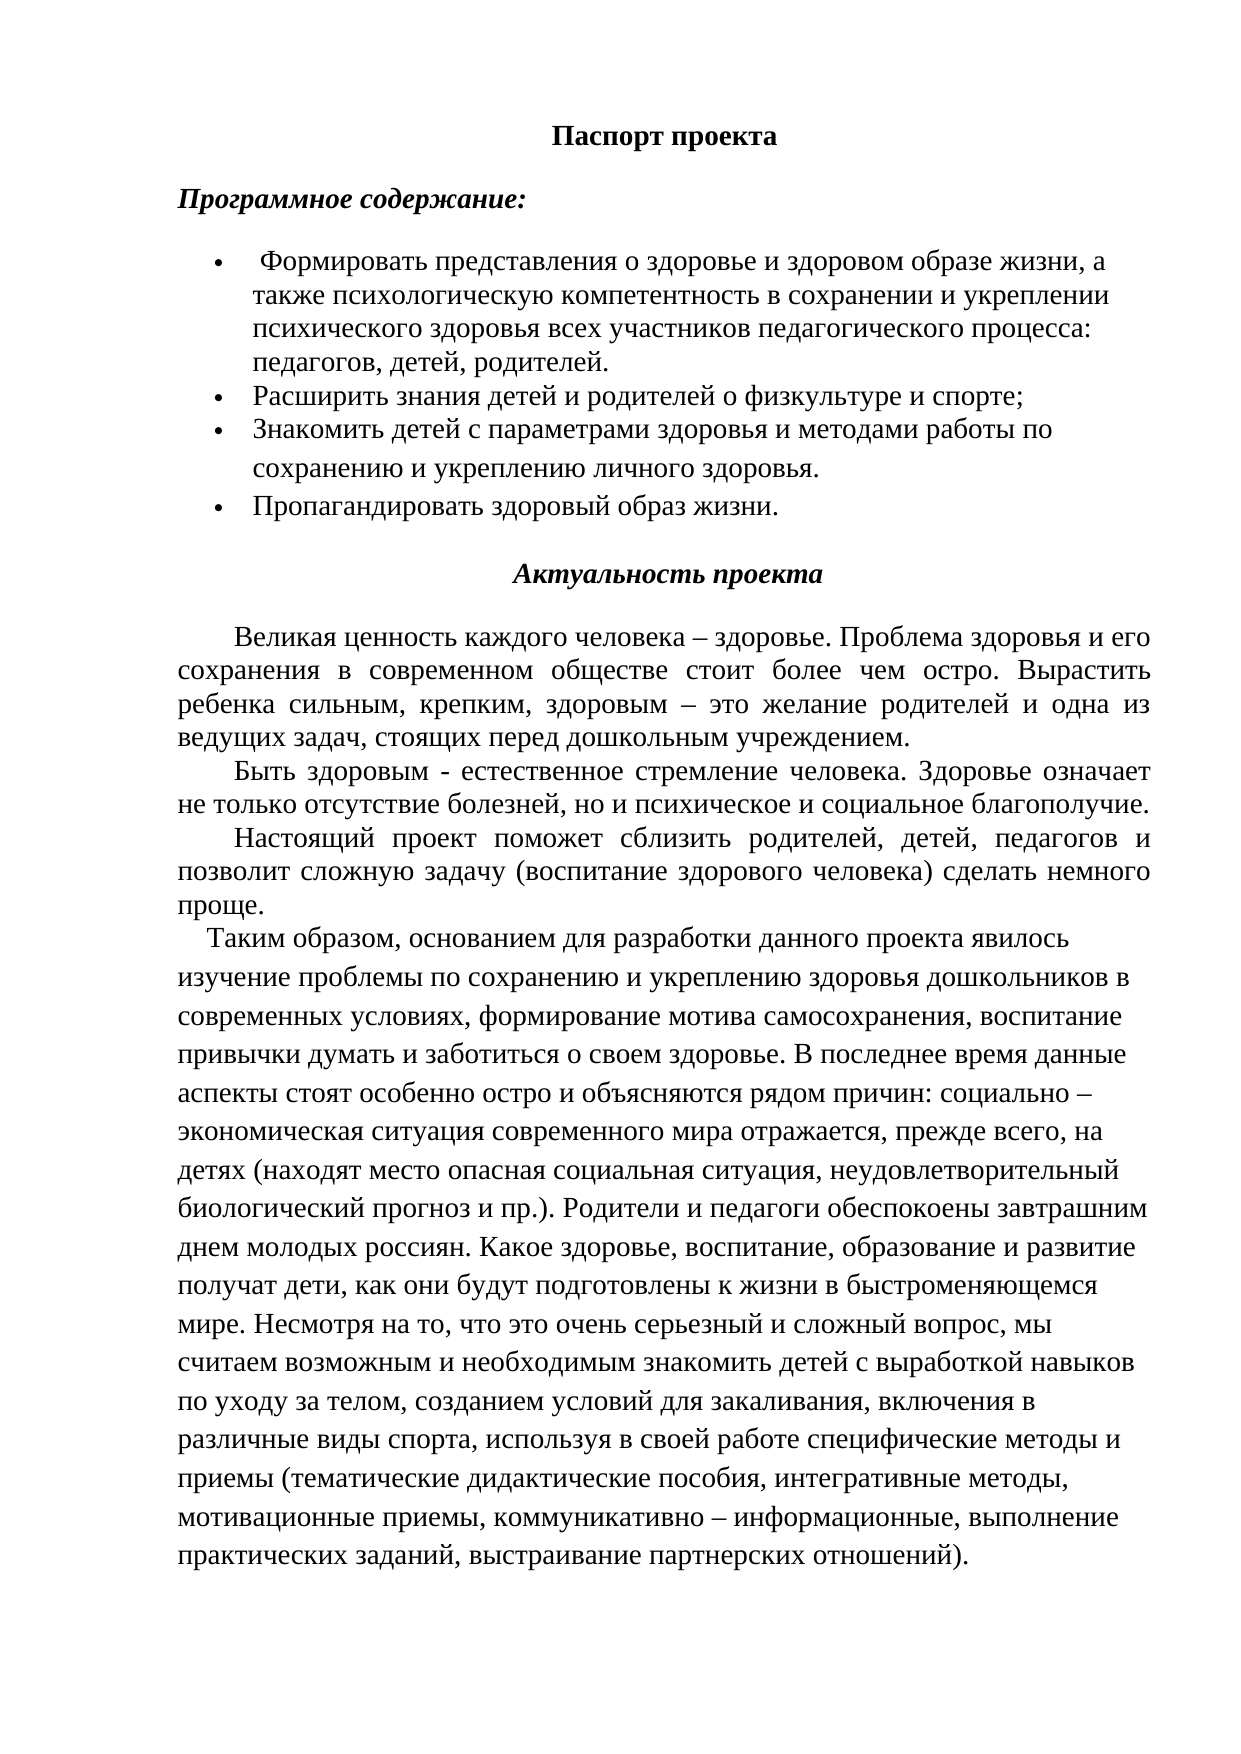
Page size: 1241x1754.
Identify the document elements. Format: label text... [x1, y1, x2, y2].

text Великая ценность каждого человека – здоровье. Проблема здоровья и его сохранения в современном обществе стоит более чем остро. Вырастить ребенка сильным, крепким, здоровым – это желание родителей и одна из ведущих задач, стоящих перед дошкольным учреждением. [177, 619, 1152, 753]
text Актуальность проекта [177, 556, 1152, 589]
text Настоящий проект поможет сблизить родителей, детей, педагогов и позволит сложную задачу (воспитание здорового человека) сделать немного проще. [177, 820, 1152, 921]
list Формировать представления о здоровье и здоровом образе жизни, а также психологическую компетентность в сохранении и укреплении психического здоровья всех участников педагогического процесса: педагогов, детей, родителей. [215, 243, 1152, 378]
text Быть здоровым - естественное стремление человека. Здоровье означает не только отсутствие болезней, но и психическое и социальное благополучие. [177, 753, 1152, 820]
text Программное содержание: [177, 181, 1152, 214]
list Знакомить детей с параметрами здоровья и методами работы по сохранению и укреплению личного здоровья. [215, 411, 1152, 483]
text Паспорт проекта [177, 118, 1152, 152]
text Таким образом, основанием для разработки данного проекта явилось изучение проблемы по сохранению и укреплению здоровья дошкольников в современных условиях, формирование мотива самосохранения, воспитание привычки думать и заботиться о своем здоровье. В последнее время данные аспекты стоят особенно остро и объясняются рядом причин: социально – экономическая ситуация современного мира отражается, прежде всего, на детях (находят место опасная социальная ситуация, неудовлетворительный биологический прогноз и пр.). Родители и педагоги обеспокоены завтрашним днем молодых россиян. Какое здоровье, воспитание, образование и развитие получат дети, как они будут подготовлены к жизни в быстроменяющемся мире. Несмотря на то, что это очень серьезный и сложный вопрос, мы считаем возможным и необходимым знакомить детей с выработкой навыков по уходу за телом, созданием условий для закаливания, включения в различные виды спорта, используя в своей работе специфические методы и приемы (тематические дидактические пособия, интегративные методы, мотивационные приемы, коммуникативно – информационные, выполнение практических заданий, выстраивание партнерских отношений). [177, 921, 1152, 1571]
list Расширить знания детей и родителей о физкультуре и спорте; [215, 378, 1152, 411]
list Пропагандировать здоровый образ жизни. [215, 488, 1152, 522]
